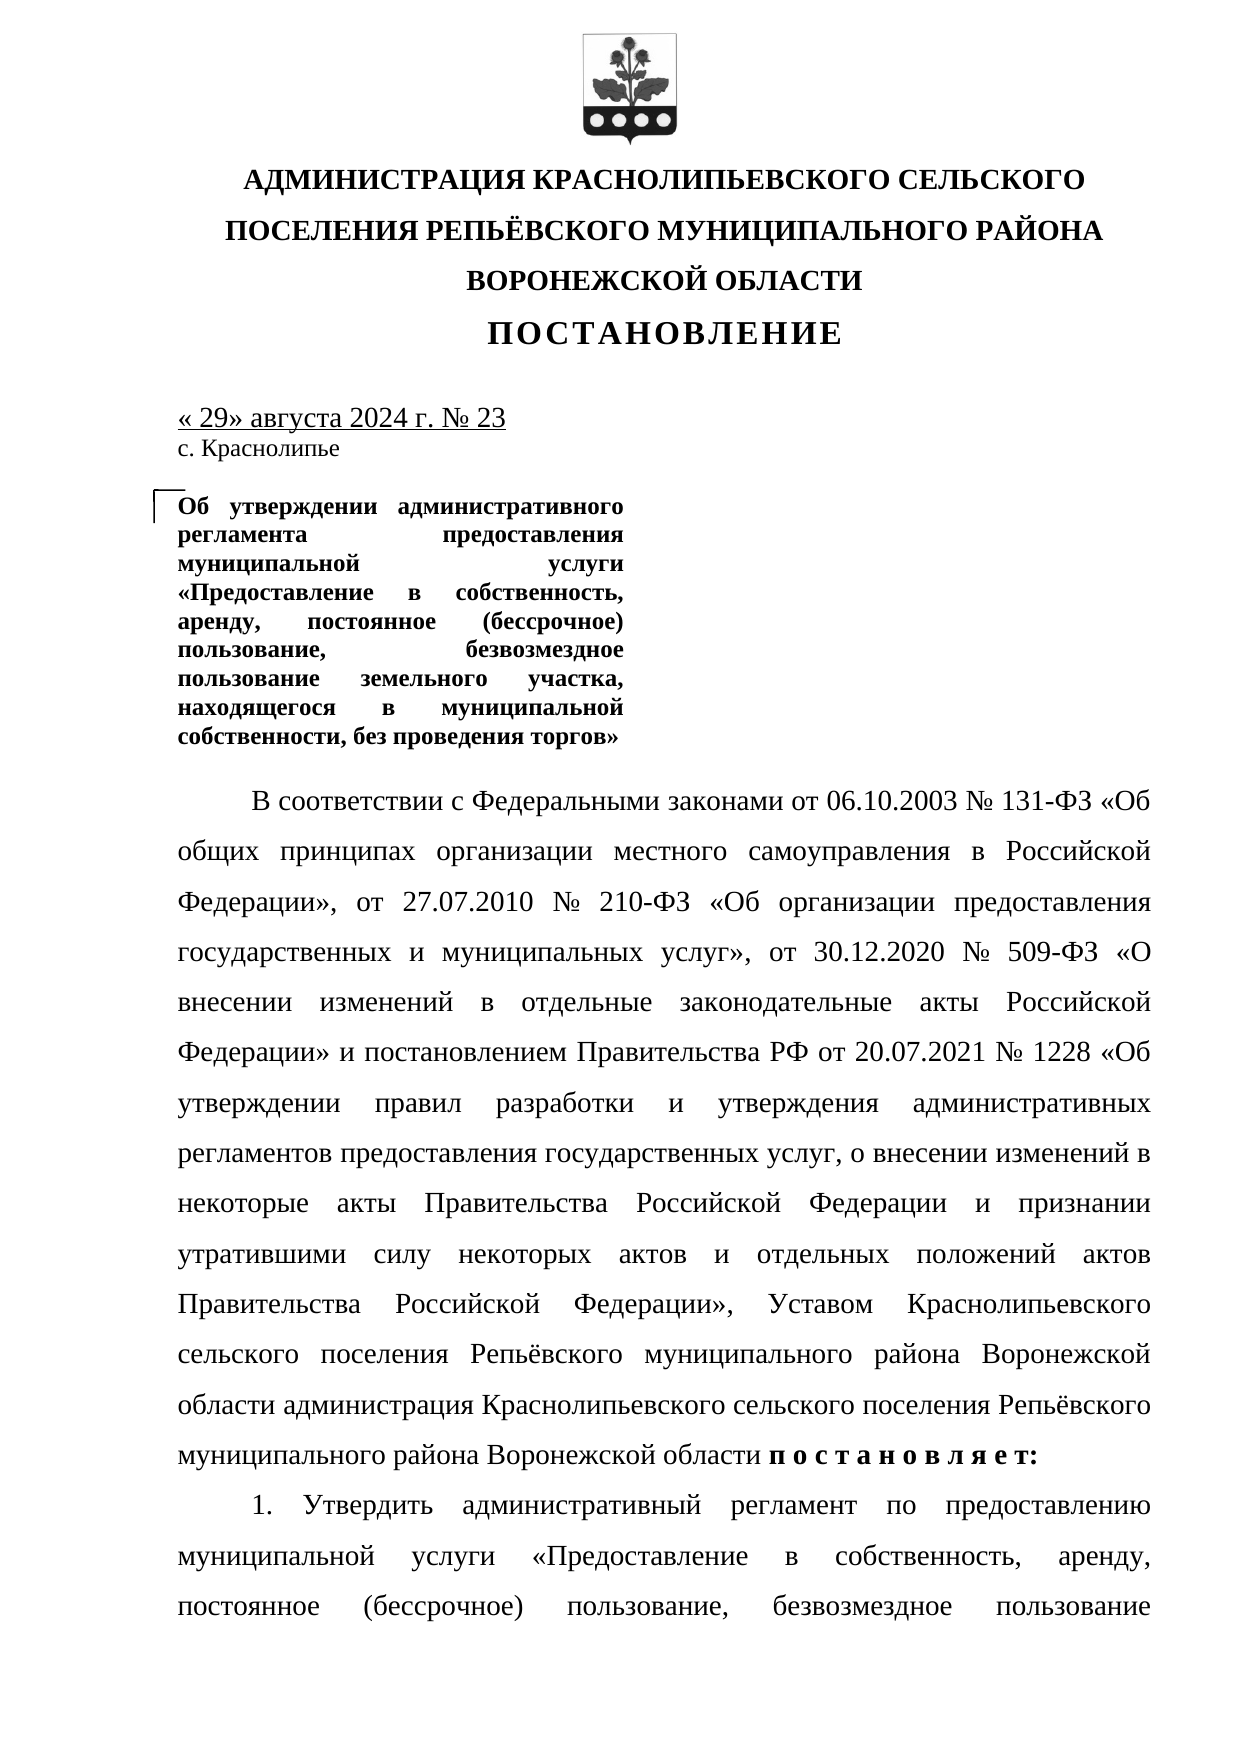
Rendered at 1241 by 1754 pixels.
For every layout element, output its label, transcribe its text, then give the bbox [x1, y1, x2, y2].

text с. Краснолипье [177, 433, 649, 462]
table_header Об утверждении административного регламента предоставления муниципальной услуги «Предоставление в собственность, аренду, постоянное (бессрочное) пользование, безвозмездное пользование земельного участка, находящегося в муниципальной собственности, без проведения торгов» [166, 491, 635, 749]
text ПОСТАНОВЛЕНИЕ [177, 313, 1152, 352]
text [177, 1487, 1152, 1622]
picture [580, 31, 679, 146]
text В соответствии с Федеральными законами от 06.10.2003 № 131-ФЗ «Об общих принципах организации местного самоуправления в Российской Федерации», от 27.07.2010 № 210-ФЗ «Об организации предоставления государственных и муниципальных услуг», от 30.12.2020 № 509-ФЗ «О внесении изменений в отдельные законодательные акты Российской Федерации» и постановлением Правительства РФ от 20.07.2021 № 1228 «Об утверждении правил разработки и утверждения административных регламентов предоставления государственных услуг, о внесении изменений в некоторые акты Правительства Российской Федерации и признании утратившими силу некоторых актов и отдельных положений актов Правительства Российской Федерации», Уставом Краснолипьевского сельского поселения Репьёвского муниципального района Воронежской области администрация Краснолипьевского сельского поселения Репьёвского муниципального района Воронежской области п о с т а н о в л я е т: [177, 783, 1152, 1471]
text АДМИНИСТРАЦИЯ КРАСНОЛИПЬЕВСКОГО СЕЛЬСКОГО ПОСЕЛЕНИЯ РЕПЬЁВСКОГО МУНИЦИПАЛЬНОГО РАЙОНА ВОРОНЕЖСКОЙ ОБЛАСТИ [177, 162, 1152, 297]
text « 29» августа 2024 г. № 23 [177, 400, 649, 433]
